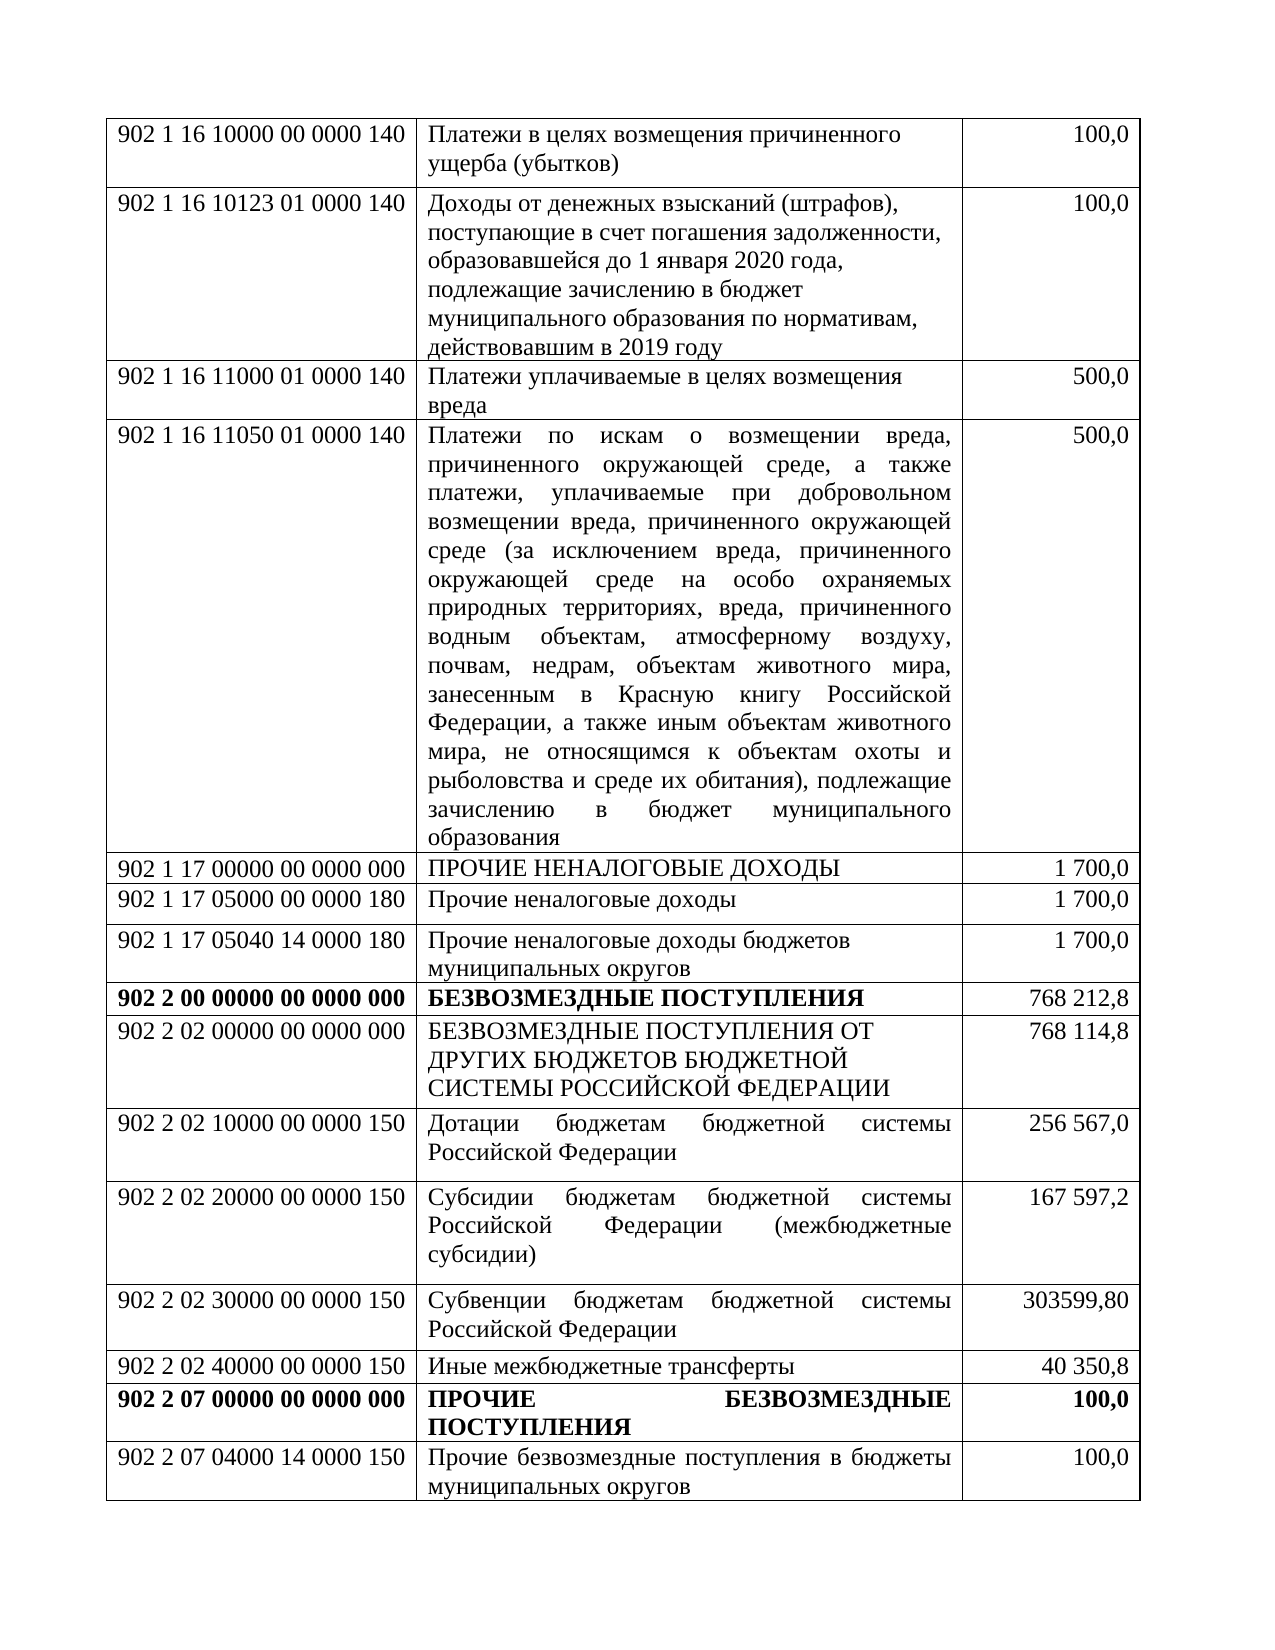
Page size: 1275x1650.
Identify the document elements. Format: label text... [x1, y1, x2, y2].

table_cell Субвенции бюджетам бюджетной системы Российской Федерации [417, 1285, 962, 1350]
table_cell БЕЗВОЗМЕЗДНЫЕ ПОСТУПЛЕНИЯ ОТ ДРУГИХ БЮДЖЕТОВ БЮДЖЕТНОЙ СИСТЕМЫ РОССИЙСКОЙ ФЕДЕРАЦИИ [417, 1016, 962, 1107]
table_cell 768 114,8 [963, 1016, 1139, 1107]
table_cell 902 2 02 10000 00 0000 150 [107, 1109, 416, 1181]
table_cell Прочие неналоговые доходы [417, 884, 962, 924]
table_cell Платежи уплачиваемые в целях возмещения вреда [417, 361, 962, 419]
table_cell 256 567,0 [963, 1109, 1139, 1181]
table_cell 902 2 00 00000 00 0000 000 [107, 983, 416, 1015]
table_cell Дотации бюджетам бюджетной системы Российской Федерации [417, 1109, 962, 1181]
table_cell 902 2 02 40000 00 0000 150 [107, 1351, 416, 1383]
table_cell 902 1 16 10123 01 0000 140 [107, 188, 416, 360]
table_cell Платежи в целях возмещения причиненного ущерба (убытков) [417, 119, 962, 187]
table_cell 40 350,8 [963, 1351, 1139, 1383]
table_cell 902 1 16 11000 01 0000 140 [107, 361, 416, 419]
table_cell 303599,80 [963, 1285, 1139, 1350]
table_cell 902 1 17 00000 00 0000 000 [107, 853, 416, 883]
table_cell 500,0 [963, 420, 1139, 852]
table_cell 1 700,0 [963, 925, 1139, 982]
table_cell 902 1 16 10000 00 0000 140 [107, 119, 416, 187]
table_cell ПРОЧИЕ БЕЗВОЗМЕЗДНЫЕ ПОСТУПЛЕНИЯ [417, 1384, 962, 1441]
table_cell 902 1 16 11050 01 0000 140 [107, 420, 416, 852]
table_cell 500,0 [963, 361, 1139, 419]
table_cell 100,0 [963, 1384, 1139, 1441]
table_cell 100,0 [963, 119, 1139, 187]
table_cell 100,0 [963, 1442, 1139, 1500]
table_cell Иные межбюджетные трансферты [417, 1351, 962, 1383]
table_cell Платежи по искам о возмещении вреда, причиненного окружающей среде, а также платежи, уплачиваемые при добровольном возмещении вреда, причиненного окружающей среде (за исключением вреда, причиненного окружающей среде на особо охраняемых природных территориях, вреда, причиненного водным объектам, атмосферному воздуху, почвам, недрам, объектам животного мира, занесенным в Красную книгу Российской Федерации, а также иным объектам животного мира, не относящимся к объектам охоты и рыболовства и среде их обитания), подлежащие зачислению в бюджет муниципального образования [417, 420, 962, 852]
table_cell 902 1 17 05000 00 0000 180 [107, 884, 416, 924]
table_cell 167 597,2 [963, 1182, 1139, 1284]
table_cell 1 700,0 [963, 853, 1139, 883]
table_cell Доходы от денежных взысканий (штрафов), поступающие в счет погашения задолженности, образовавшейся до 1 января 2020 года, подлежащие зачислению в бюджет муниципального образования по нормативам, действовавшим в 2019 году [417, 188, 962, 360]
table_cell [417, 1442, 962, 1500]
table_cell 1 700,0 [963, 884, 1139, 924]
table_cell 902 2 02 20000 00 0000 150 [107, 1182, 416, 1284]
table_cell 902 2 02 30000 00 0000 150 [107, 1285, 416, 1350]
table_cell 902 2 07 00000 00 0000 000 [107, 1384, 416, 1441]
table_cell 902 1 17 05040 14 0000 180 [107, 925, 416, 982]
table_cell 902 2 07 04000 14 0000 150 [107, 1442, 416, 1500]
table_cell БЕЗВОЗМЕЗДНЫЕ ПОСТУПЛЕНИЯ [417, 983, 962, 1015]
table_cell Субсидии бюджетам бюджетной системы Российской Федерации (межбюджетные субсидии) [417, 1182, 962, 1284]
table_cell 768 212,8 [963, 983, 1139, 1015]
table_cell 902 2 02 00000 00 0000 000 [107, 1016, 416, 1107]
table_cell Прочие неналоговые доходы бюджетов муниципальных округов [417, 925, 962, 982]
table_cell ПРОЧИЕ НЕНАЛОГОВЫЕ ДОХОДЫ [417, 853, 962, 883]
table_cell 100,0 [963, 188, 1139, 360]
